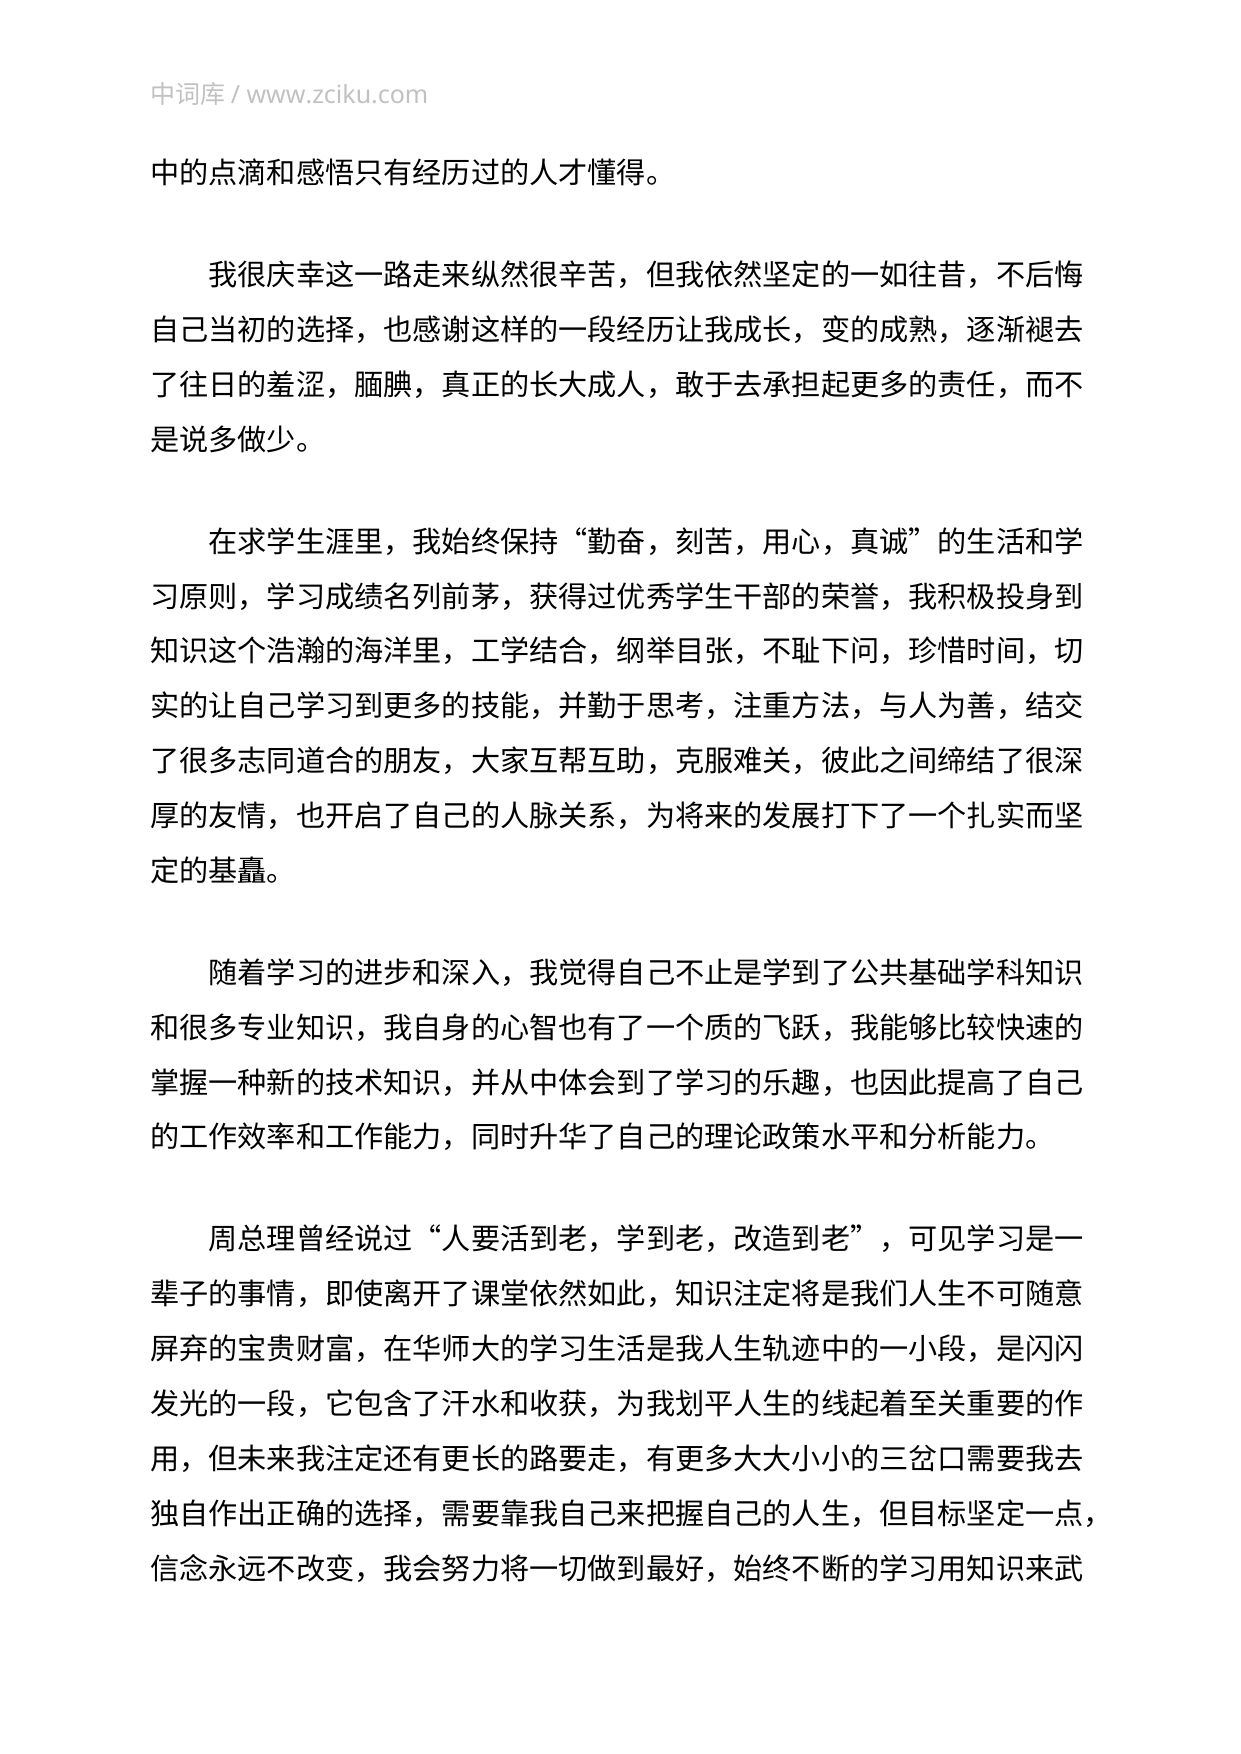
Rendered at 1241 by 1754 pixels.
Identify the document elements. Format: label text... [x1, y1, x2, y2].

text 我很庆幸这一路走来纵然很辛苦，但我依然坚定的一如往昔，不后悔自己当初的选择，也感谢这样的一段经历让我成长，变的成熟，逐渐褪去了往日的羞涩，腼腆，真正的长大成人，敢于去承担起更多的责任，而不是说多做少。 [150, 252, 1090, 459]
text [150, 1216, 1090, 1587]
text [150, 150, 1090, 192]
text 在求学生涯里，我始终保持“勤奋，刻苦，用心，真诚”的生活和学习原则，学习成绩名列前茅，获得过优秀学生干部的荣誉，我积极投身到知识这个浩瀚的海洋里，工学结合，纲举目张，不耻下问，珍惜时间，切实的让自己学习到更多的技能，并勤于思考，注重方法，与人为善，结交了很多志同道合的朋友，大家互帮互助，克服难关，彼此之间缔结了很深厚的友情，也开启了自己的人脉关系，为将来的发展打下了一个扎实而坚定的基矗。 [150, 518, 1090, 890]
text 随着学习的进步和深入，我觉得自己不止是学到了公共基础学科知识和很多专业知识，我自身的心智也有了一个质的飞跃，我能够比较快速的掌握一种新的技术知识，并从中体会到了学习的乐趣，也因此提高了自己的工作效率和工作能力，同时升华了自己的理论政策水平和分析能力。 [150, 949, 1090, 1156]
